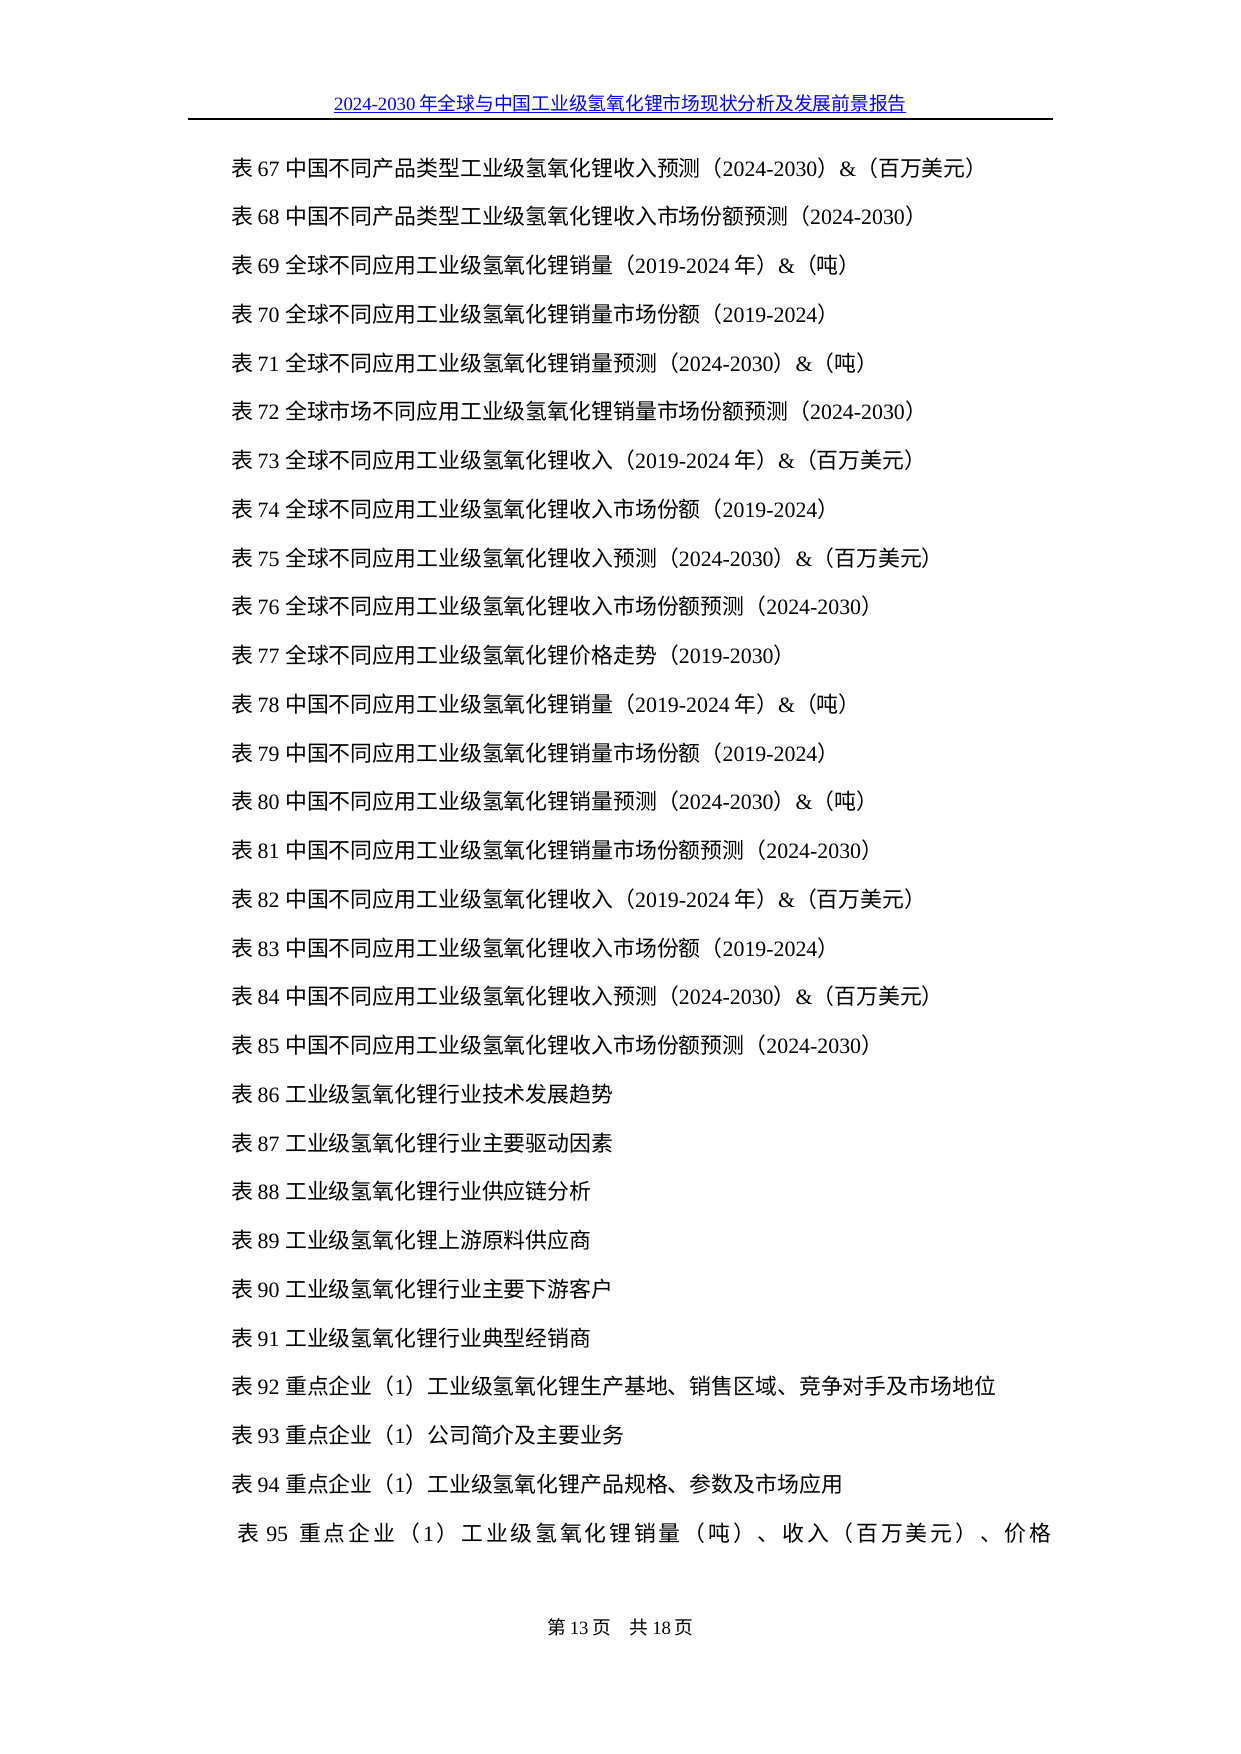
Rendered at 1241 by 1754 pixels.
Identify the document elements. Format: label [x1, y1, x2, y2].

text [187, 150, 1053, 1548]
